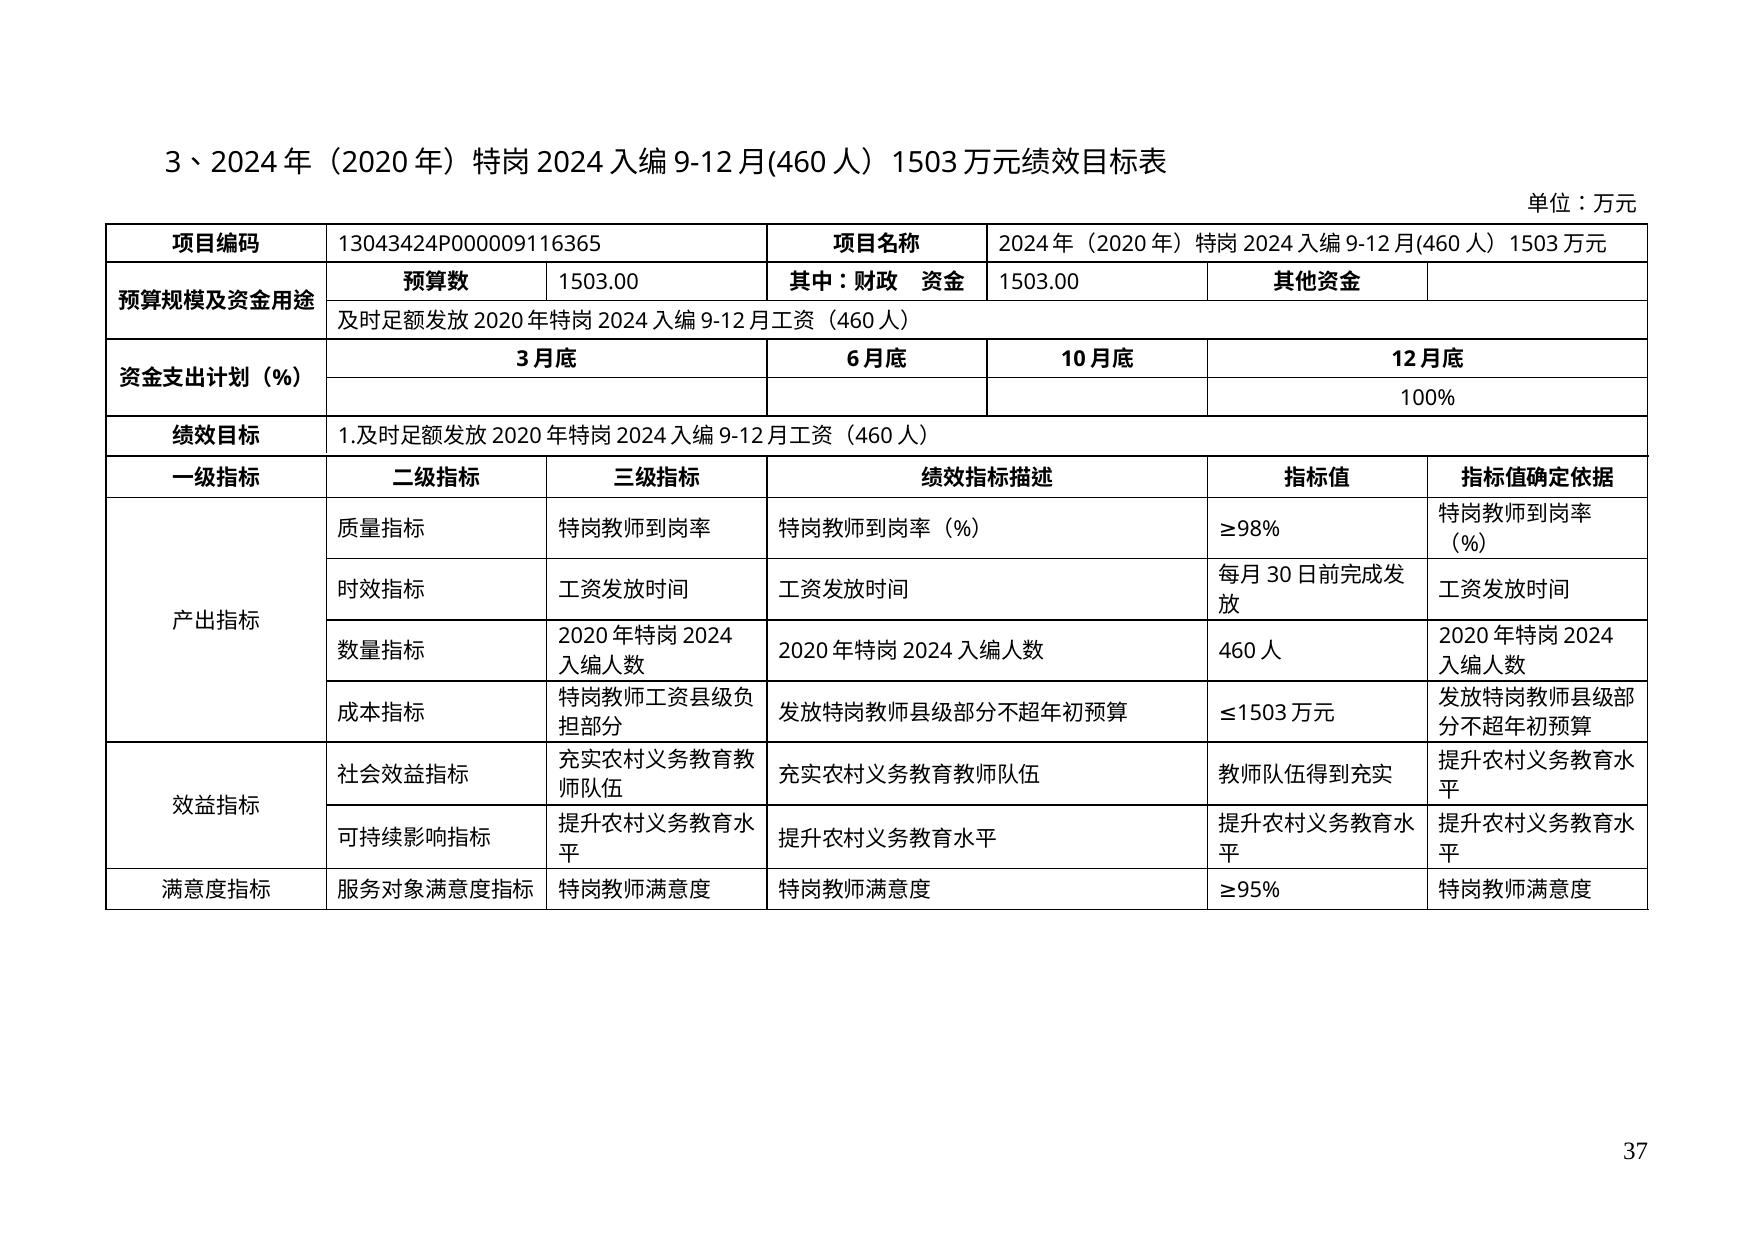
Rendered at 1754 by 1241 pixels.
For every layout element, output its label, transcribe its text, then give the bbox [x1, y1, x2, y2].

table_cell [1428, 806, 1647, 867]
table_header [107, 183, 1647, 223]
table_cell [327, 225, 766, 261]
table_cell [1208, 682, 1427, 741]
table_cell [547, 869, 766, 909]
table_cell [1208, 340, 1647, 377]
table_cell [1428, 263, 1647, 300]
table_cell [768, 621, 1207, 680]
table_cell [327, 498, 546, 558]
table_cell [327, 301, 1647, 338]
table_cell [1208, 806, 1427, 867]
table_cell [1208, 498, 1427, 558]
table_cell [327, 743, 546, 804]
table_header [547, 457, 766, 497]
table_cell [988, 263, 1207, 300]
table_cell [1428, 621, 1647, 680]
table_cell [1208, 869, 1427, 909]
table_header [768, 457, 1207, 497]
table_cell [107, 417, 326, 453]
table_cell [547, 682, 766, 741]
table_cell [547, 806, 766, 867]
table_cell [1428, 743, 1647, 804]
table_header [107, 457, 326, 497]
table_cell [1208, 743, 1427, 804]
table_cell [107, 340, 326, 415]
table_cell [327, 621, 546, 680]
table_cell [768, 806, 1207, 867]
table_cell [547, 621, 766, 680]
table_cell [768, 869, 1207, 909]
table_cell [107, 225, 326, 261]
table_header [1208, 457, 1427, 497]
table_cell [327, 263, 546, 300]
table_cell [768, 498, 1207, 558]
text 3、2024年（2020年）特岗2024入编9-12月(460人）1503万元绩效目标表 [106, 142, 1648, 181]
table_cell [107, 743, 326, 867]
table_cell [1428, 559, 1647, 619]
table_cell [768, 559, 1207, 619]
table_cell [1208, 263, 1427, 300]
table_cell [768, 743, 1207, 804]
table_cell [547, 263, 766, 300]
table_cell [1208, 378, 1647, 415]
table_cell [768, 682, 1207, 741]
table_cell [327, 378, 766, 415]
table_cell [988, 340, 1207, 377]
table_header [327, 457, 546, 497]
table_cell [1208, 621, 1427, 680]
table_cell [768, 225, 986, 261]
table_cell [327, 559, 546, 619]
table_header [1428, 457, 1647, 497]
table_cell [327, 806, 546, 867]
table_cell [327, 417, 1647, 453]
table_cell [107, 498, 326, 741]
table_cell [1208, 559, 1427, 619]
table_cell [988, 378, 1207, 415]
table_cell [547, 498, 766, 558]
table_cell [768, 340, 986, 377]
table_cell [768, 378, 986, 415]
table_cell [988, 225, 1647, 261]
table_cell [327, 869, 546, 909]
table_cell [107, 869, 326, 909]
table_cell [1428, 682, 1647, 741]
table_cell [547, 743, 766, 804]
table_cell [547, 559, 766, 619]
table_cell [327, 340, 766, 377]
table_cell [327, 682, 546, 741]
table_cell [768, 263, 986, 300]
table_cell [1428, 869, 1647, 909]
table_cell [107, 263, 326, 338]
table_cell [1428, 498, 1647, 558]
